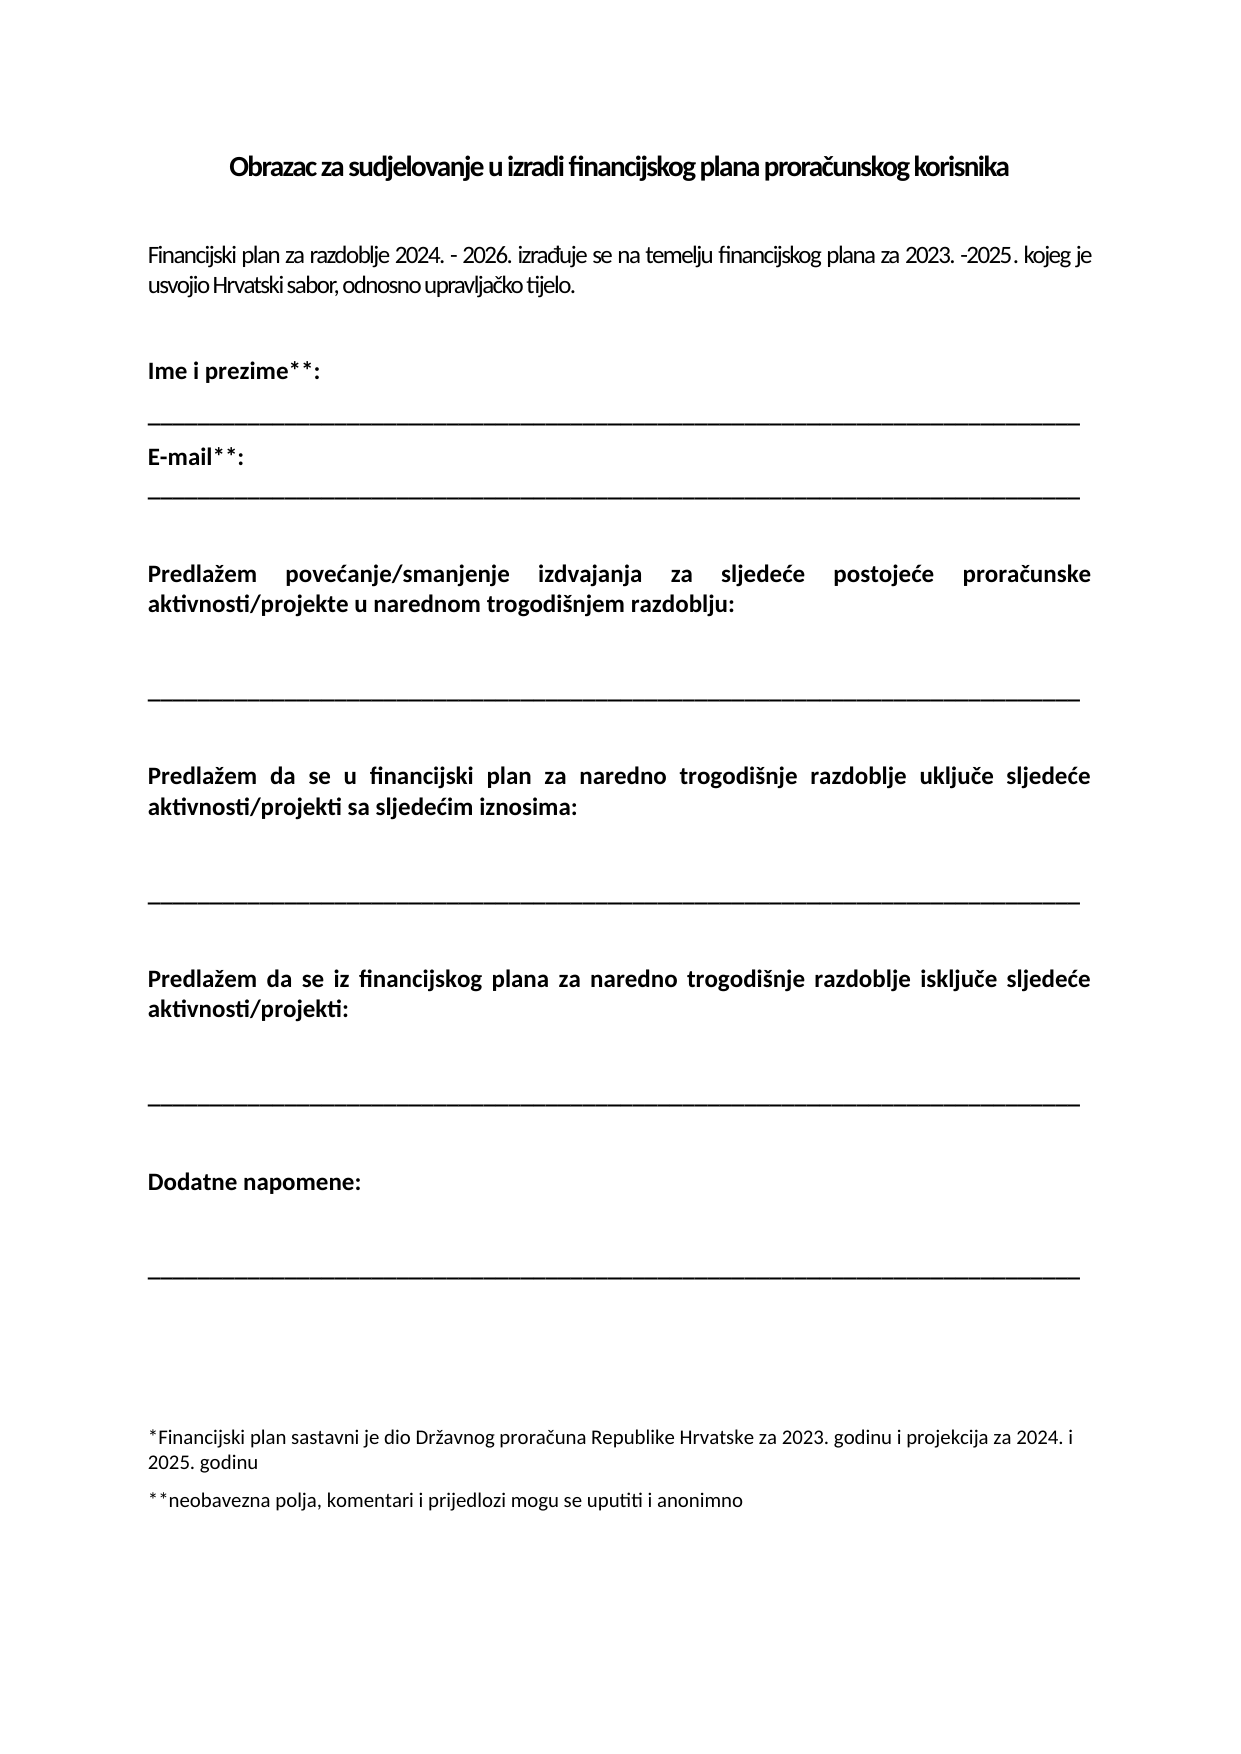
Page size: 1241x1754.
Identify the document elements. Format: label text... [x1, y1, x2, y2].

text ___________________________________________________________________________ [148, 1252, 1093, 1282]
text Ime i prezime**: [148, 355, 1093, 386]
text Financijski plan za razdoblje 2024. - 2026. izrađuje se na temelju financijskog plana za 2023. -2025. kojeg je usvojio Hrvatski sabor, odnosno upravljačko tijelo. [148, 239, 1093, 300]
text ___________________________________________________________________________ [148, 398, 1093, 429]
text ___________________________________________________________________________ [148, 674, 1093, 705]
text ___________________________________________________________________________ [148, 1080, 1093, 1110]
text E-mail**: ___________________________________________________________________________ [148, 441, 1093, 502]
text Predlažem da se iz financijskog plana za naredno trogodišnje razdoblje isključe sljedeće aktivnosti/projekti: [148, 963, 1093, 1024]
text Predlažem da se u financijski plan za naredno trogodišnje razdoblje uključe sljedeće aktivnosti/projekti sa sljedećim iznosima: [148, 761, 1093, 822]
text *Financijski plan sastavni je dio Državnog proračuna Republike Hrvatske za 2023. godinu i projekcija za 2024. i 2025. godinu [148, 1424, 1093, 1475]
text ___________________________________________________________________________ [148, 877, 1093, 908]
text Obrazac za sudjelovanje u izradi financijskog plana proračunskog korisnika [148, 148, 1093, 183]
text Dodatne napomene: [148, 1166, 1093, 1196]
text **neobavezna polja, komentari i prijedlozi mogu se uputiti i anonimno [148, 1487, 1093, 1513]
text Predlažem povećanje/smanjenje izdvajanja za sljedeće postojeće proračunske aktivnosti/projekte u narednom trogodišnjem razdoblju: [148, 558, 1093, 619]
